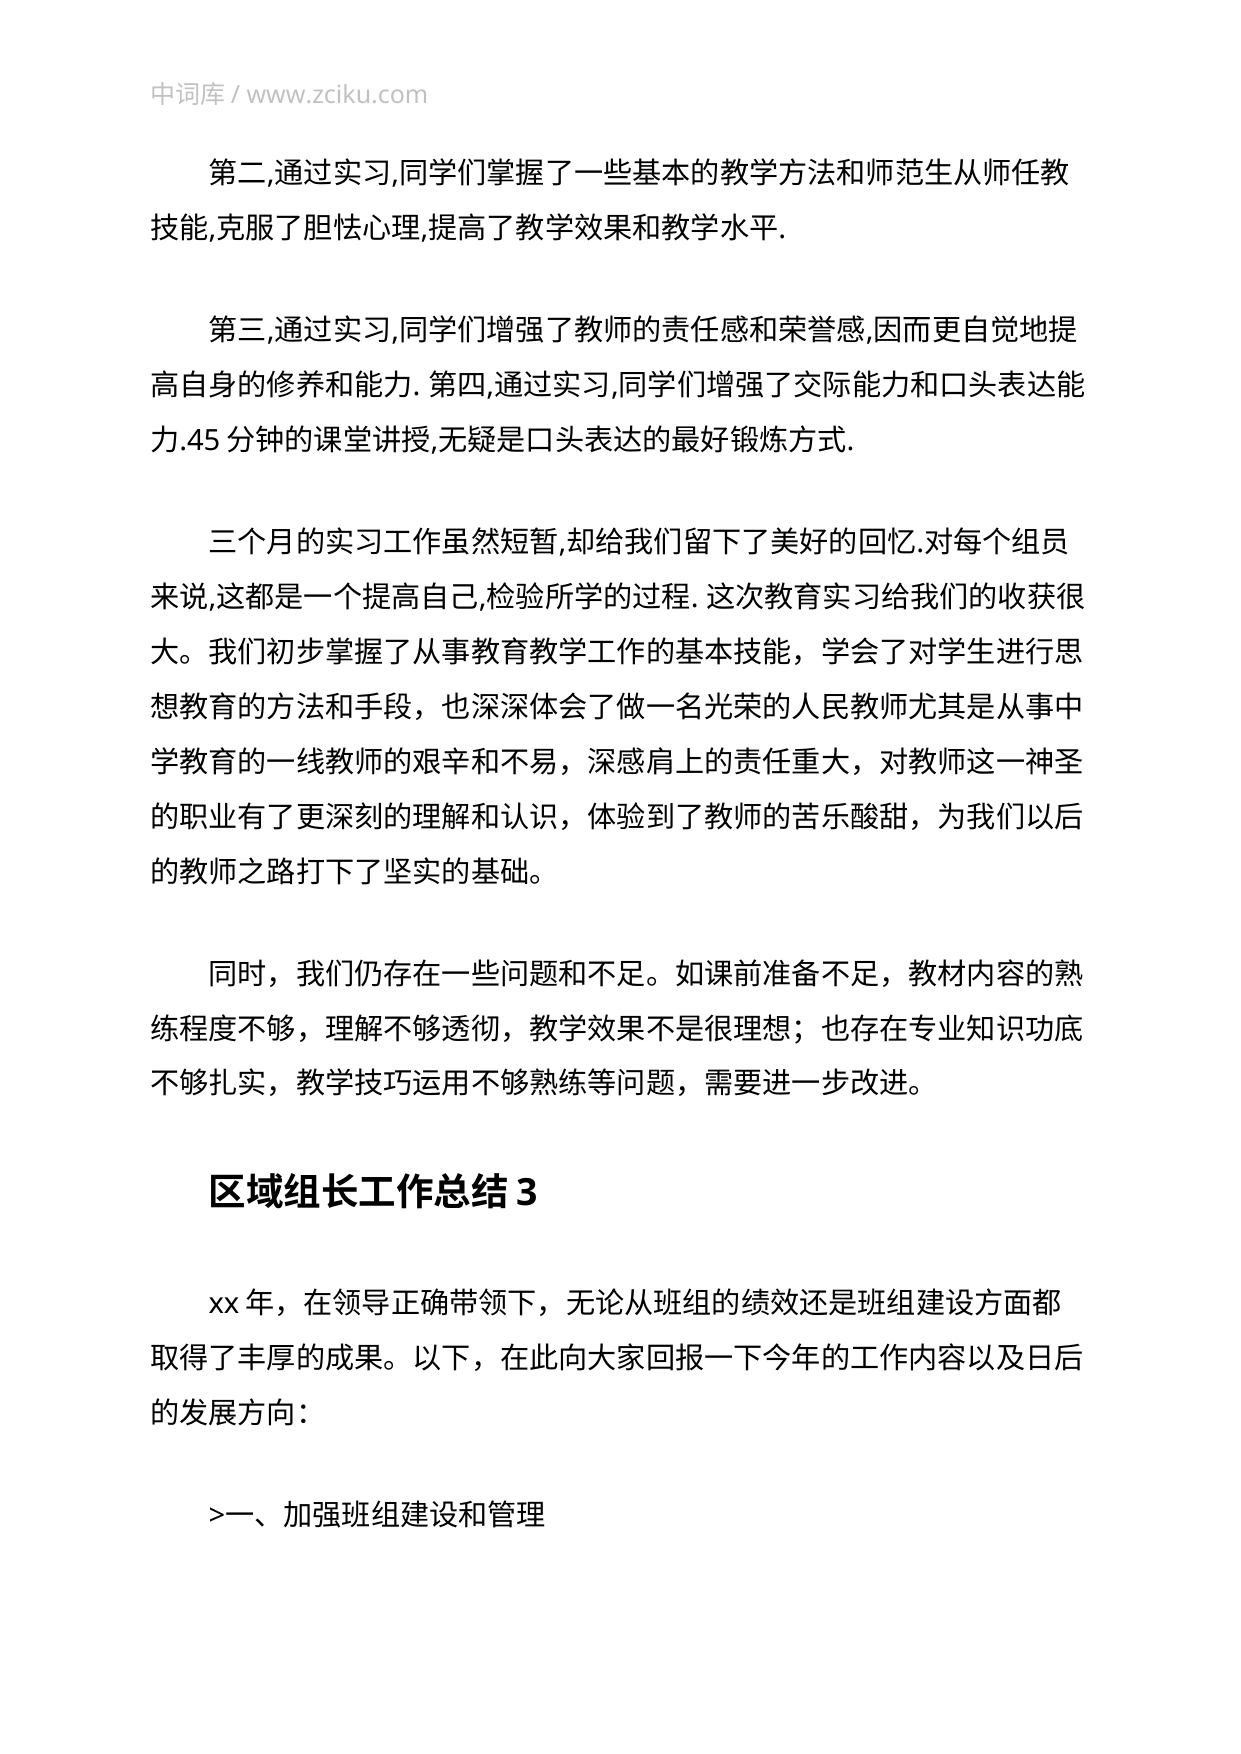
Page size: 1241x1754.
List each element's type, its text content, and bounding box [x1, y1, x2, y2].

text 三个月的实习工作虽然短暂,却给我们留下了美好的回忆.对每个组员来说,这都是一个提高自己,检验所学的过程. 这次教育实习给我们的收获很大。我们初步掌握了从事教育教学工作的基本技能，学会了对学生进行思想教育的方法和手段，也深深体会了做一名光荣的人民教师尤其是从事中学教育的一线教师的艰辛和不易，深感肩上的责任重大，对教师这一神圣的职业有了更深刻的理解和认识，体验到了教师的苦乐酸甜，为我们以后的教师之路打下了坚实的基础。 [150, 519, 1090, 891]
text 第二,通过实习,同学们掌握了一些基本的教学方法和师范生从师任教技能,克服了胆怯心理,提高了教学效果和教学水平. [150, 150, 1090, 247]
text 第三,通过实习,同学们增强了教师的责任感和荣誉感,因而更自觉地提高自身的修养和能力. 第四,通过实习,同学们增强了交际能力和口头表达能力.45分钟的课堂讲授,无疑是口头表达的最好锻炼方式. [150, 307, 1090, 459]
text 区域组长工作总结3 [150, 1162, 1090, 1216]
text xx年，在领导正确带领下，无论从班组的绩效还是班组建设方面都取得了丰厚的成果。以下，在此向大家回报一下今年的工作内容以及日后的发展方向： [150, 1279, 1090, 1432]
text >一、加强班组建设和管理 [150, 1491, 1090, 1533]
text 同时，我们仍存在一些问题和不足。如课前准备不足，教材内容的熟练程度不够，理解不够透彻，教学效果不是很理想；也存在专业知识功底不够扎实，教学技巧运用不够熟练等问题，需要进一步改进。 [150, 950, 1090, 1102]
